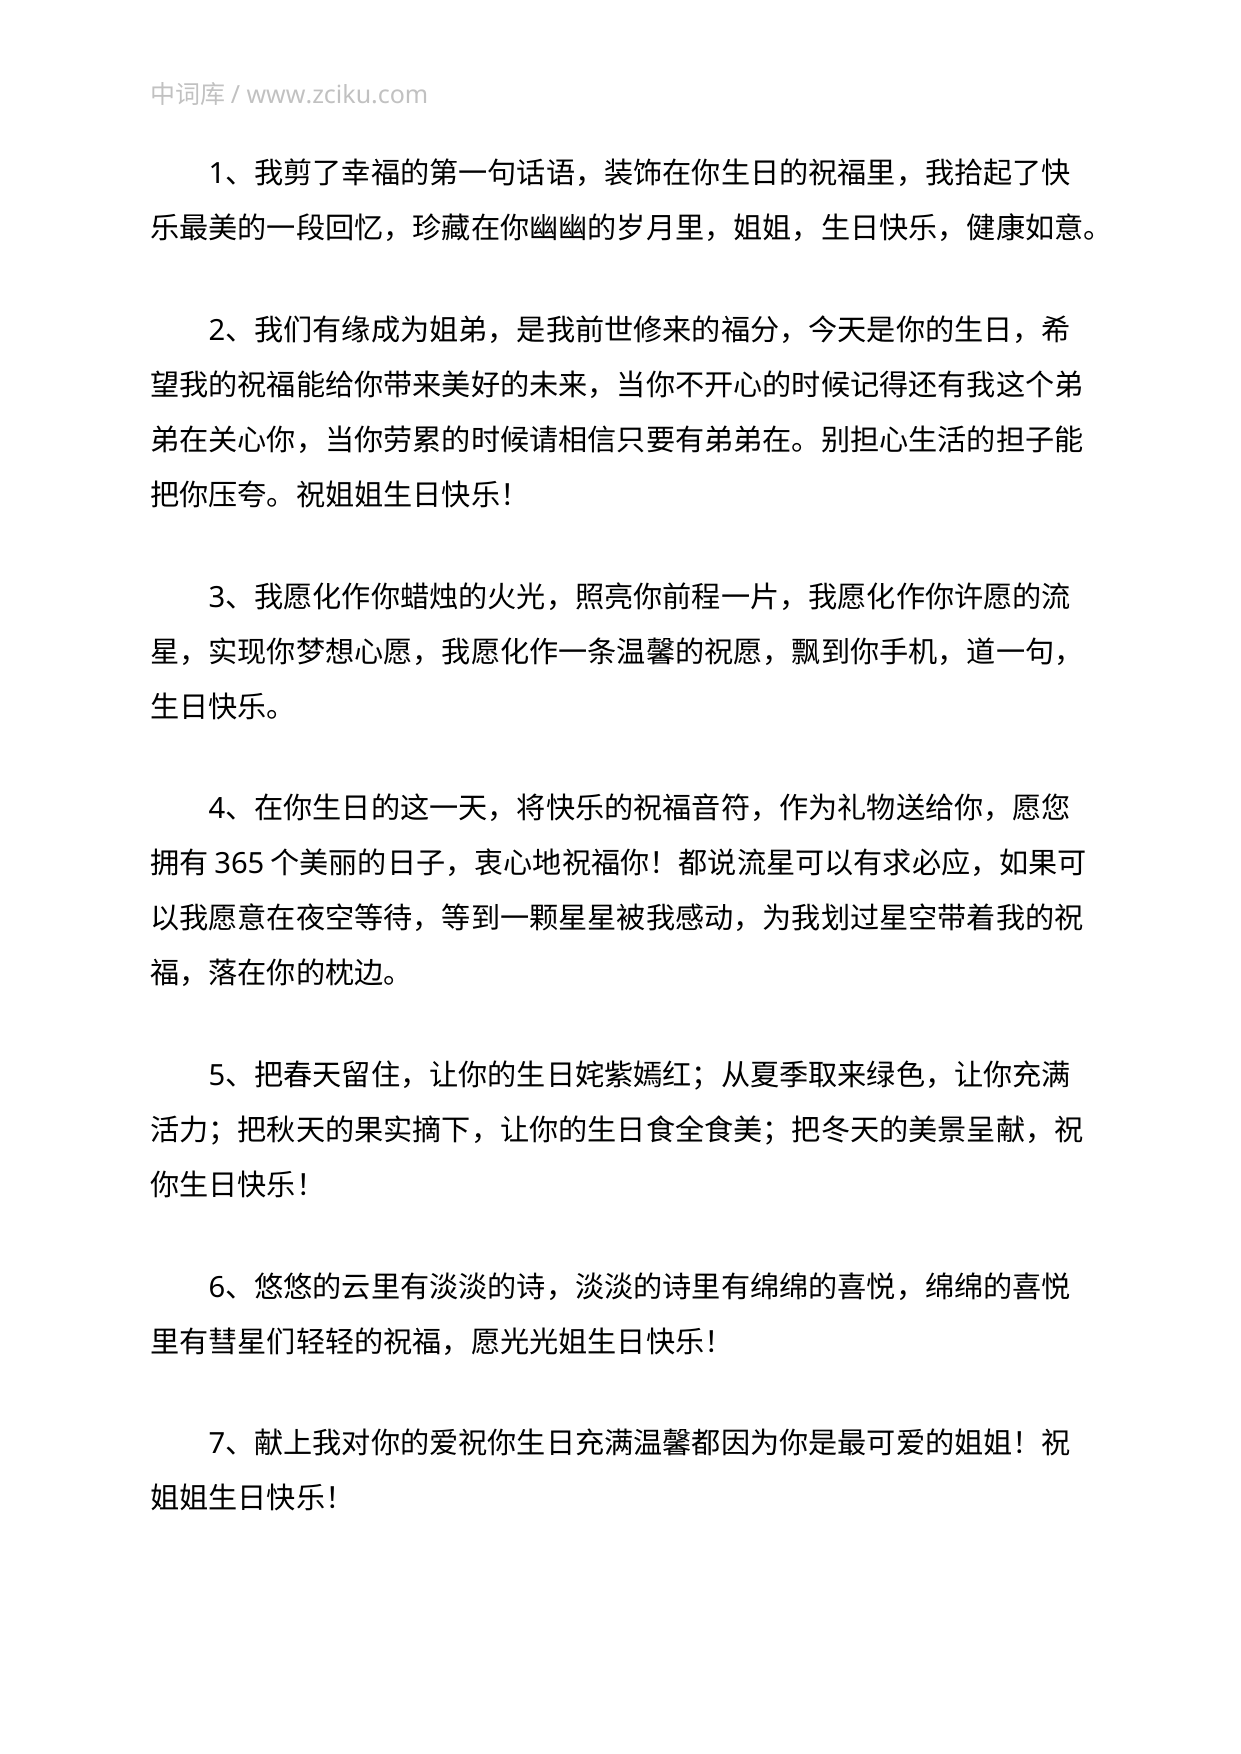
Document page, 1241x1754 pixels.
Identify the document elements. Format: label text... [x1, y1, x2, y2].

text 3、我愿化作你蜡烛的火光，照亮你前程一片，我愿化作你许愿的流星，实现你梦想心愿，我愿化作一条温馨的祝愿，飘到你手机，道一句，生日快乐。 [150, 573, 1090, 726]
text 5、把春天留住，让你的生日姹紫嫣红；从夏季取来绿色，让你充满活力；把秋天的果实摘下，让你的生日食全食美；把冬天的美景呈献，祝你生日快乐！ [150, 1052, 1090, 1204]
text 4、在你生日的这一天，将快乐的祝福音符，作为礼物送给你，愿您拥有365个美丽的日子，衷心地祝福你！都说流星可以有求必应，如果可以我愿意在夜空等待，等到一颗星星被我感动，为我划过星空带着我的祝福，落在你的枕边。 [150, 785, 1090, 992]
text 2、我们有缘成为姐弟，是我前世修来的福分，今天是你的生日，希望我的祝福能给你带来美好的未来，当你不开心的时候记得还有我这个弟弟在关心你，当你劳累的时候请相信只要有弟弟在。别担心生活的担子能把你压夸。祝姐姐生日快乐！ [150, 307, 1090, 514]
text 1、我剪了幸福的第一句话语，装饰在你生日的祝福里，我拾起了快乐最美的一段回忆，珍藏在你幽幽的岁月里，姐姐，生日快乐，健康如意。 [150, 150, 1090, 247]
text 7、献上我对你的爱祝你生日充满温馨都因为你是最可爱的姐姐！祝姐姐生日快乐！ [150, 1420, 1090, 1517]
text 6、悠悠的云里有淡淡的诗，淡淡的诗里有绵绵的喜悦，绵绵的喜悦里有彗星们轻轻的祝福，愿光光姐生日快乐！ [150, 1263, 1090, 1361]
